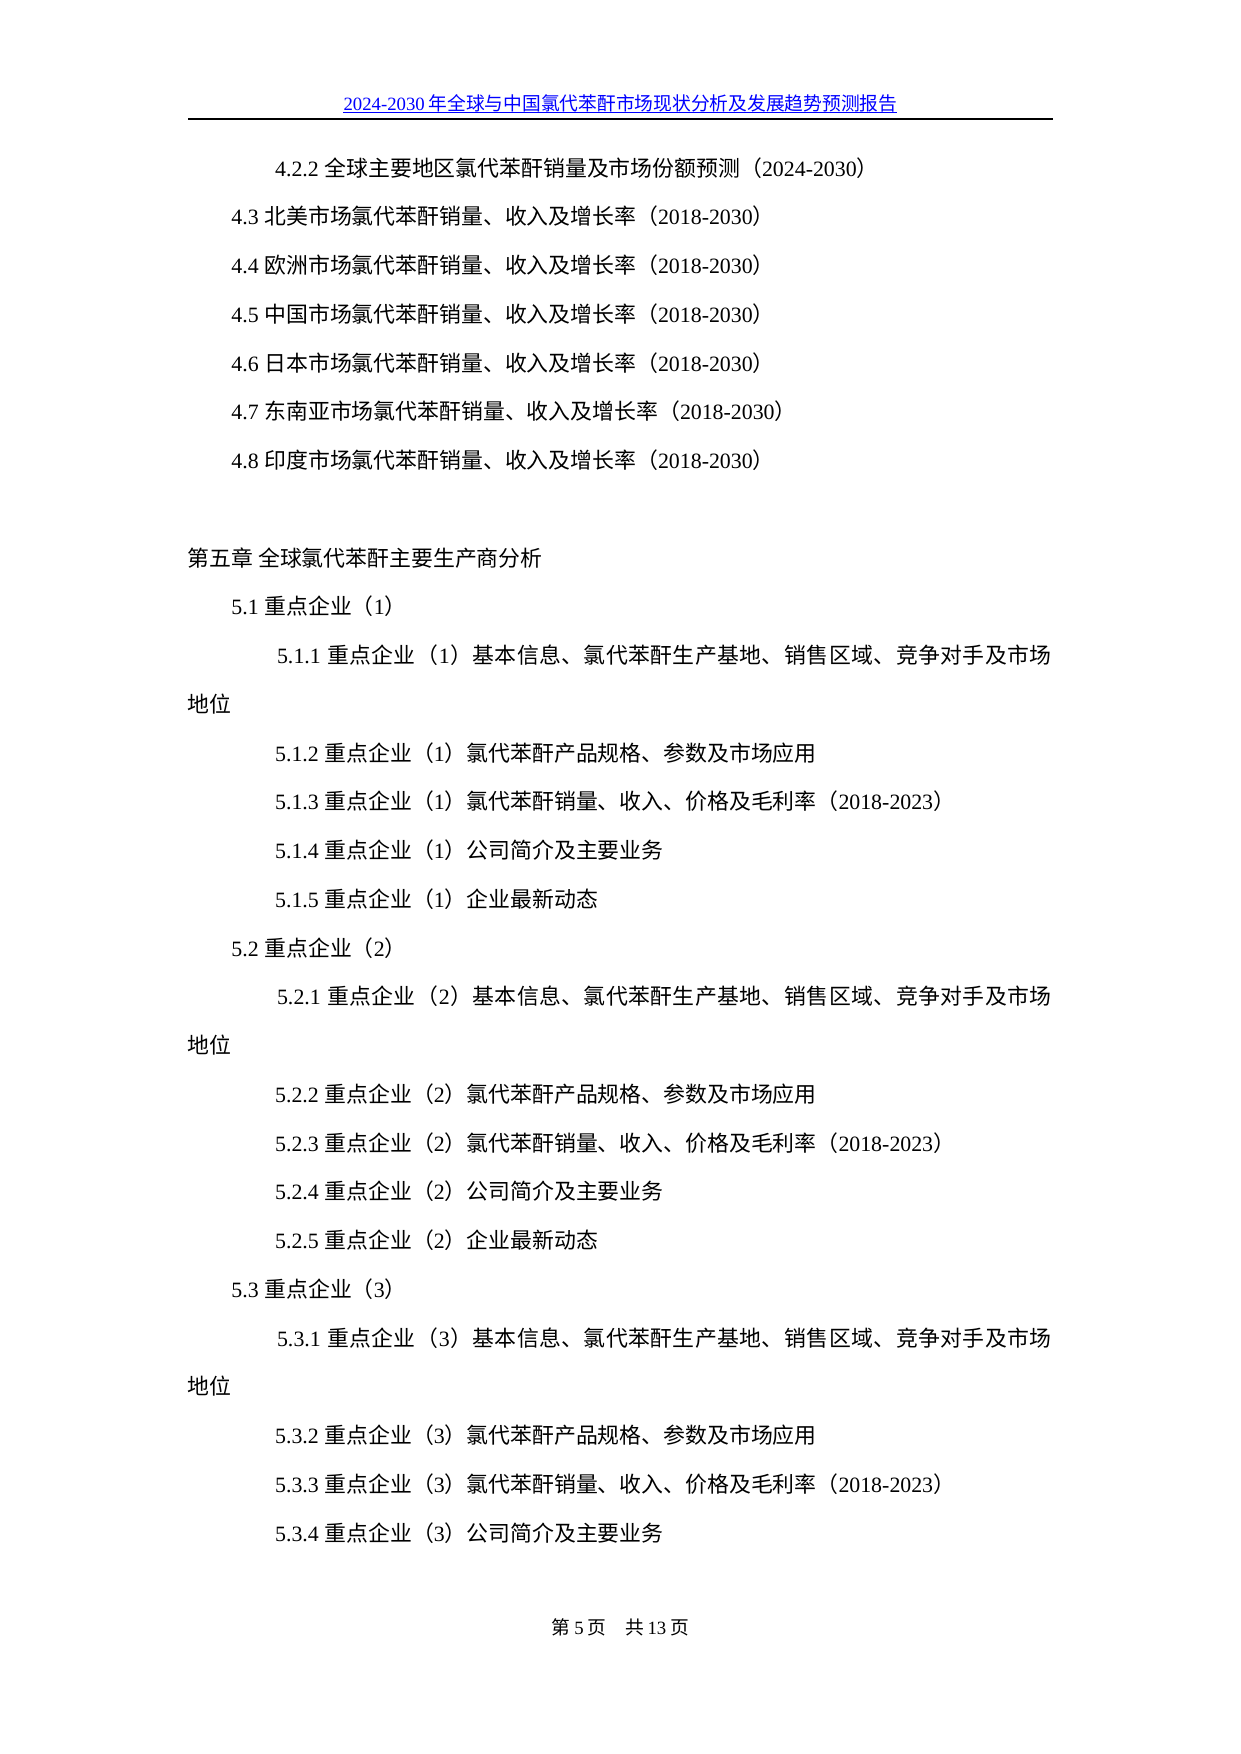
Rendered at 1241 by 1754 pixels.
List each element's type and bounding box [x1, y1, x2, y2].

text [187, 150, 1053, 1548]
